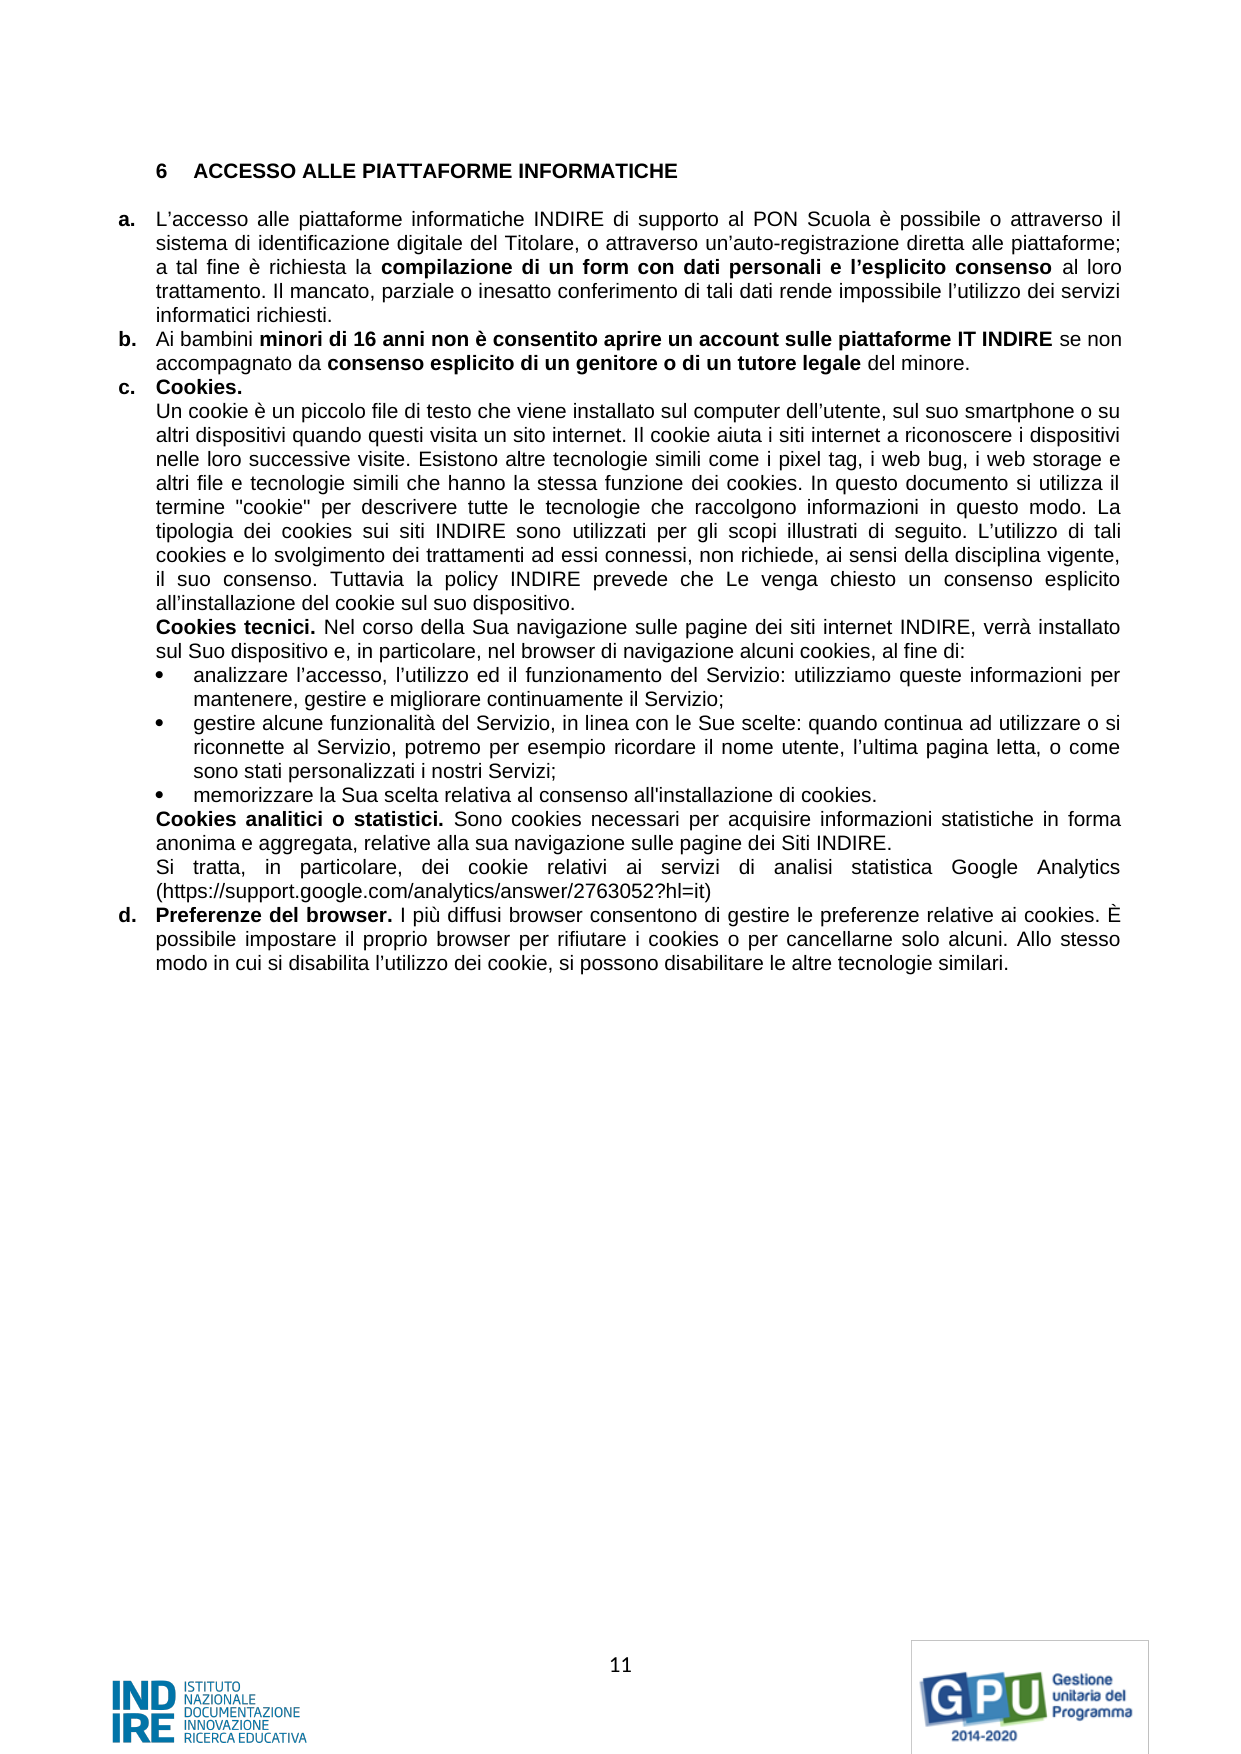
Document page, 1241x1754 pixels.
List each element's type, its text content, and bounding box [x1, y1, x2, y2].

text Cookies analitici o statistici. Sono cookies necessari per acquisire informazioni statistiche in forma anonima e aggregata, relative alla sua navigazione sulle pagine dei Siti INDIRE. [156, 807, 1122, 854]
list ACCESSO ALLE PIATTAFORME INFORMATICHE [156, 159, 1122, 183]
list L’accesso alle piattaforme informatiche INDIRE di supporto al PON Scuola è possibile o attraverso il sistema di identificazione digitale del Titolare, o attraverso un’auto-registrazione diretta alle piattaforme; a tal fine è richiesta la compilazione di un form con dati personali e l’esplicito consenso al loro trattamento. Il mancato, parziale o inesatto conferimento di tali dati rende impossibile l’utilizzo dei servizi informatici richiesti. [118, 207, 1122, 327]
list Cookies. [118, 375, 1122, 399]
picture [909, 1638, 1150, 1754]
list Un cookie è un piccolo file di testo che viene installato sul computer dell’utente, sul suo smartphone o su altri dispositivi quando questi visita un sito internet. Il cookie aiuta i siti internet a riconoscere i dispositivi nelle loro successive visite. Esistono altre tecnologie simili come i pixel tag, i web bug, i web storage e altri file e tecnologie simili che hanno la stessa funzione dei cookies. In questo documento si utilizza il termine "cookie" per descrivere tutte le tecnologie che raccolgono informazioni in questo modo. La tipologia dei cookies sui siti INDIRE sono utilizzati per gli scopi illustrati di seguito. L’utilizzo di tali cookies e lo svolgimento dei trattamenti ad essi connessi, non richiede, ai sensi della disciplina vigente, il suo consenso. Tuttavia la policy INDIRE prevede che Le venga chiesto un consenso esplicito all’installazione del cookie sul suo dispositivo. [156, 399, 1122, 614]
text Si tratta, in particolare, dei cookie relativi ai servizi di analisi statistica Google Analytics (https://support.google.com/analytics/answer/2763052?hl=it) [156, 854, 1122, 902]
list analizzare l’accesso, l’utilizzo ed il funzionamento del Servizio: utilizziamo queste informazioni per mantenere, gestire e migliorare continuamente il Servizio; [156, 662, 1122, 711]
text Cookies tecnici. Nel corso della Sua navigazione sulle pagine dei siti internet INDIRE, verrà installato sul Suo dispositivo e, in particolare, nel browser di navigazione alcuni cookies, al fine di: [156, 614, 1122, 662]
list Preferenze del browser. I più diffusi browser consentono di gestire le preferenze relative ai cookies. È possibile impostare il proprio browser per rifiutare i cookies o per cancellarne solo alcuni. Allo stesso modo in cui si disabilita l’utilizzo dei cookie, si possono disabilitare le altre tecnologie similari. [118, 902, 1122, 974]
list Ai bambini minori di 16 anni non è consentito aprire un account sulle piattaforme IT INDIRE se non accompagnato da consenso esplicito di un genitore o di un tutore legale del minore. [118, 327, 1122, 375]
list memorizzare la Sua scelta relativa al consenso all'installazione di cookies. [156, 782, 1122, 807]
list gestire alcune funzionalità del Servizio, in linea con le Sue scelte: quando continua ad utilizzare o si riconnette al Servizio, potremo per esempio ricordare il nome utente, l’ultima pagina letta, o come sono stati personalizzati i nostri Servizi; [156, 711, 1122, 782]
picture [109, 1679, 313, 1744]
